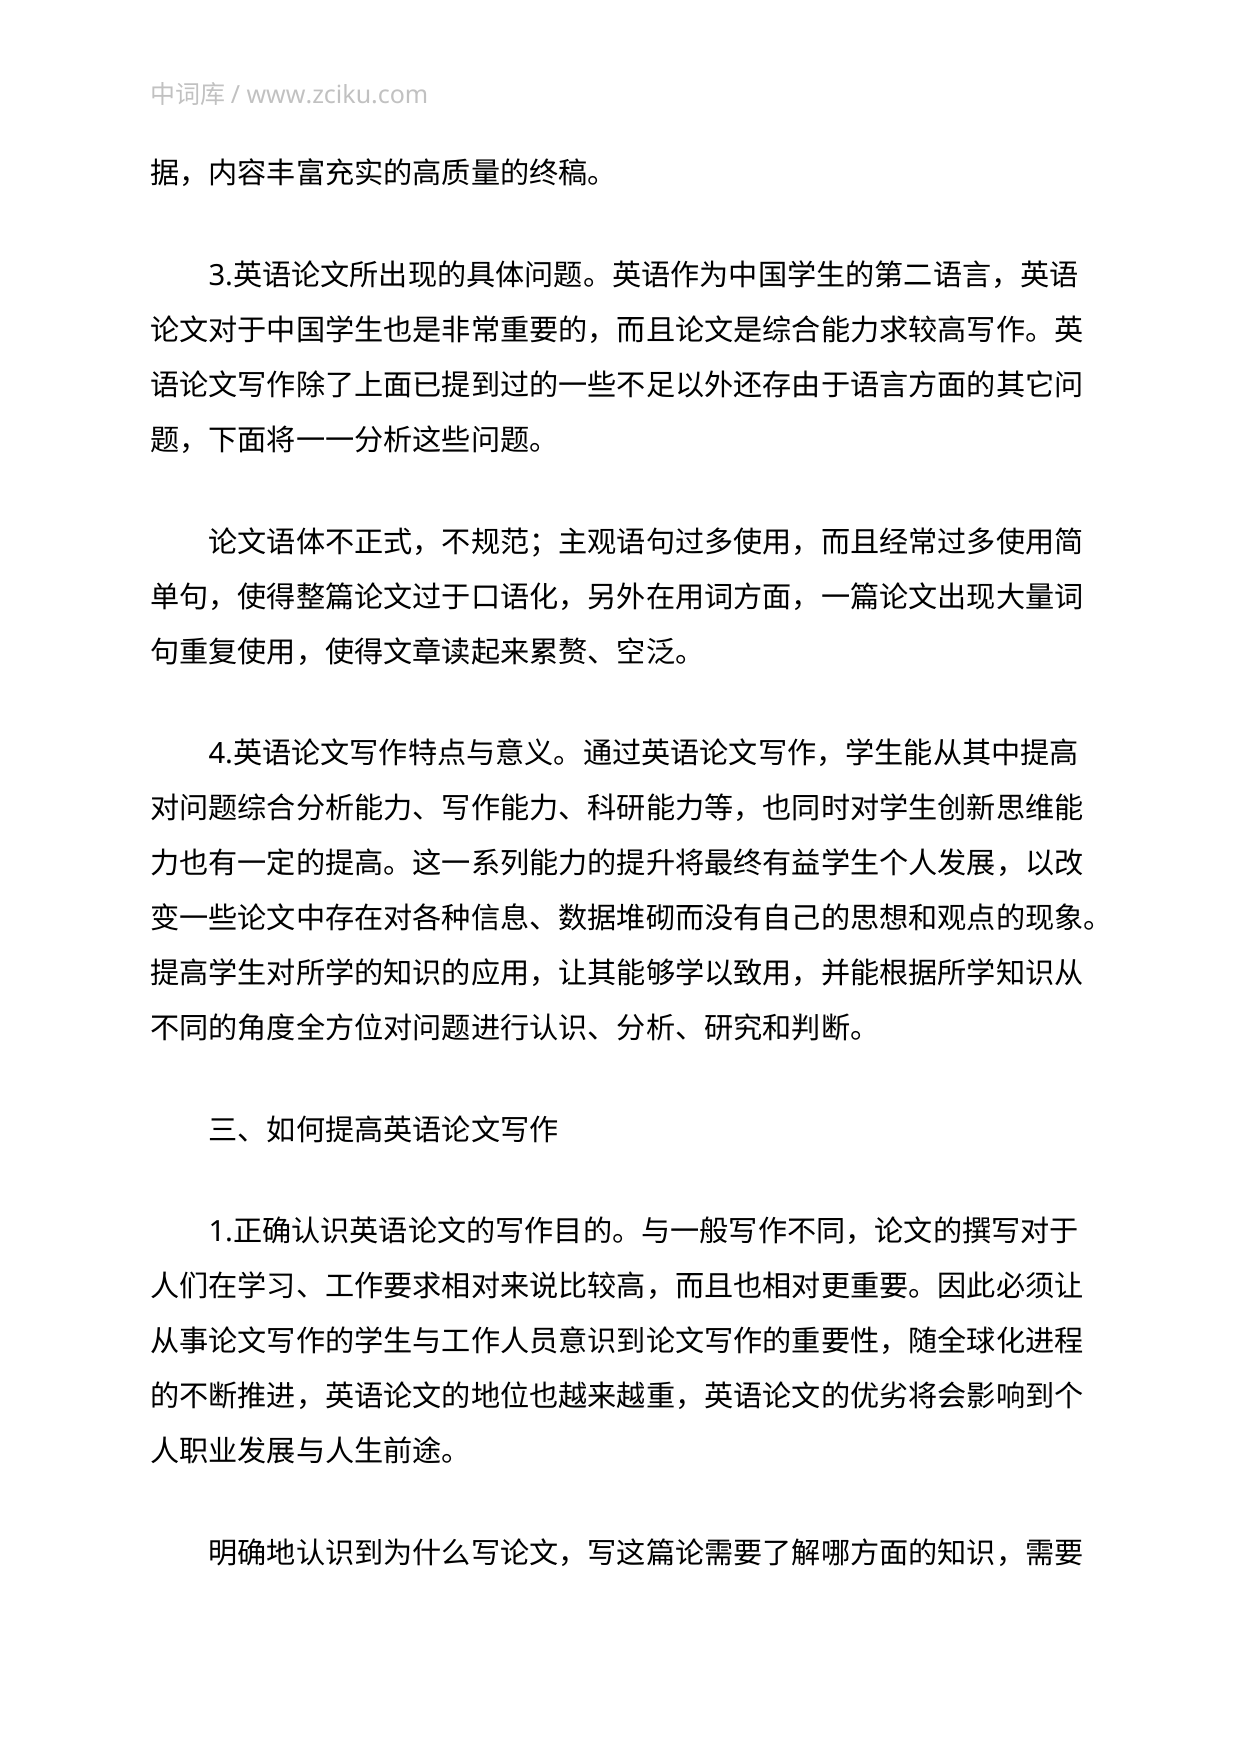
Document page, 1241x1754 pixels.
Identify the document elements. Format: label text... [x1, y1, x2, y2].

text 3.英语论文所出现的具体问题。英语作为中国学生的第二语言，英语论文对于中国学生也是非常重要的，而且论文是综合能力求较高写作。英语论文写作除了上面已提到过的一些不足以外还存由于语言方面的其它问题，下面将一一分析这些问题。 [150, 252, 1090, 459]
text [150, 150, 1090, 192]
text 三、如何提高英语论文写作 [150, 1106, 1090, 1148]
text 4.英语论文写作特点与意义。通过英语论文写作，学生能从其中提高对问题综合分析能力、写作能力、科研能力等，也同时对学生创新思维能力也有一定的提高。这一系列能力的提升将最终有益学生个人发展，以改变一些论文中存在对各种信息、数据堆砌而没有自己的思想和观点的现象。提高学生对所学的知识的应用，让其能够学以致用，并能根据所学知识从不同的角度全方位对问题进行认识、分析、研究和判断。 [150, 730, 1090, 1047]
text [150, 1529, 1090, 1572]
text 1.正确认识英语论文的写作目的。与一般写作不同，论文的撰写对于人们在学习、工作要求相对来说比较高，而且也相对更重要。因此必须让从事论文写作的学生与工作人员意识到论文写作的重要性，随全球化进程的不断推进，英语论文的地位也越来越重，英语论文的优劣将会影响到个人职业发展与人生前途。 [150, 1208, 1090, 1470]
text 论文语体不正式，不规范；主观语句过多使用，而且经常过多使用简单句，使得整篇论文过于口语化，另外在用词方面，一篇论文出现大量词句重复使用，使得文章读起来累赘、空泛。 [150, 518, 1090, 670]
